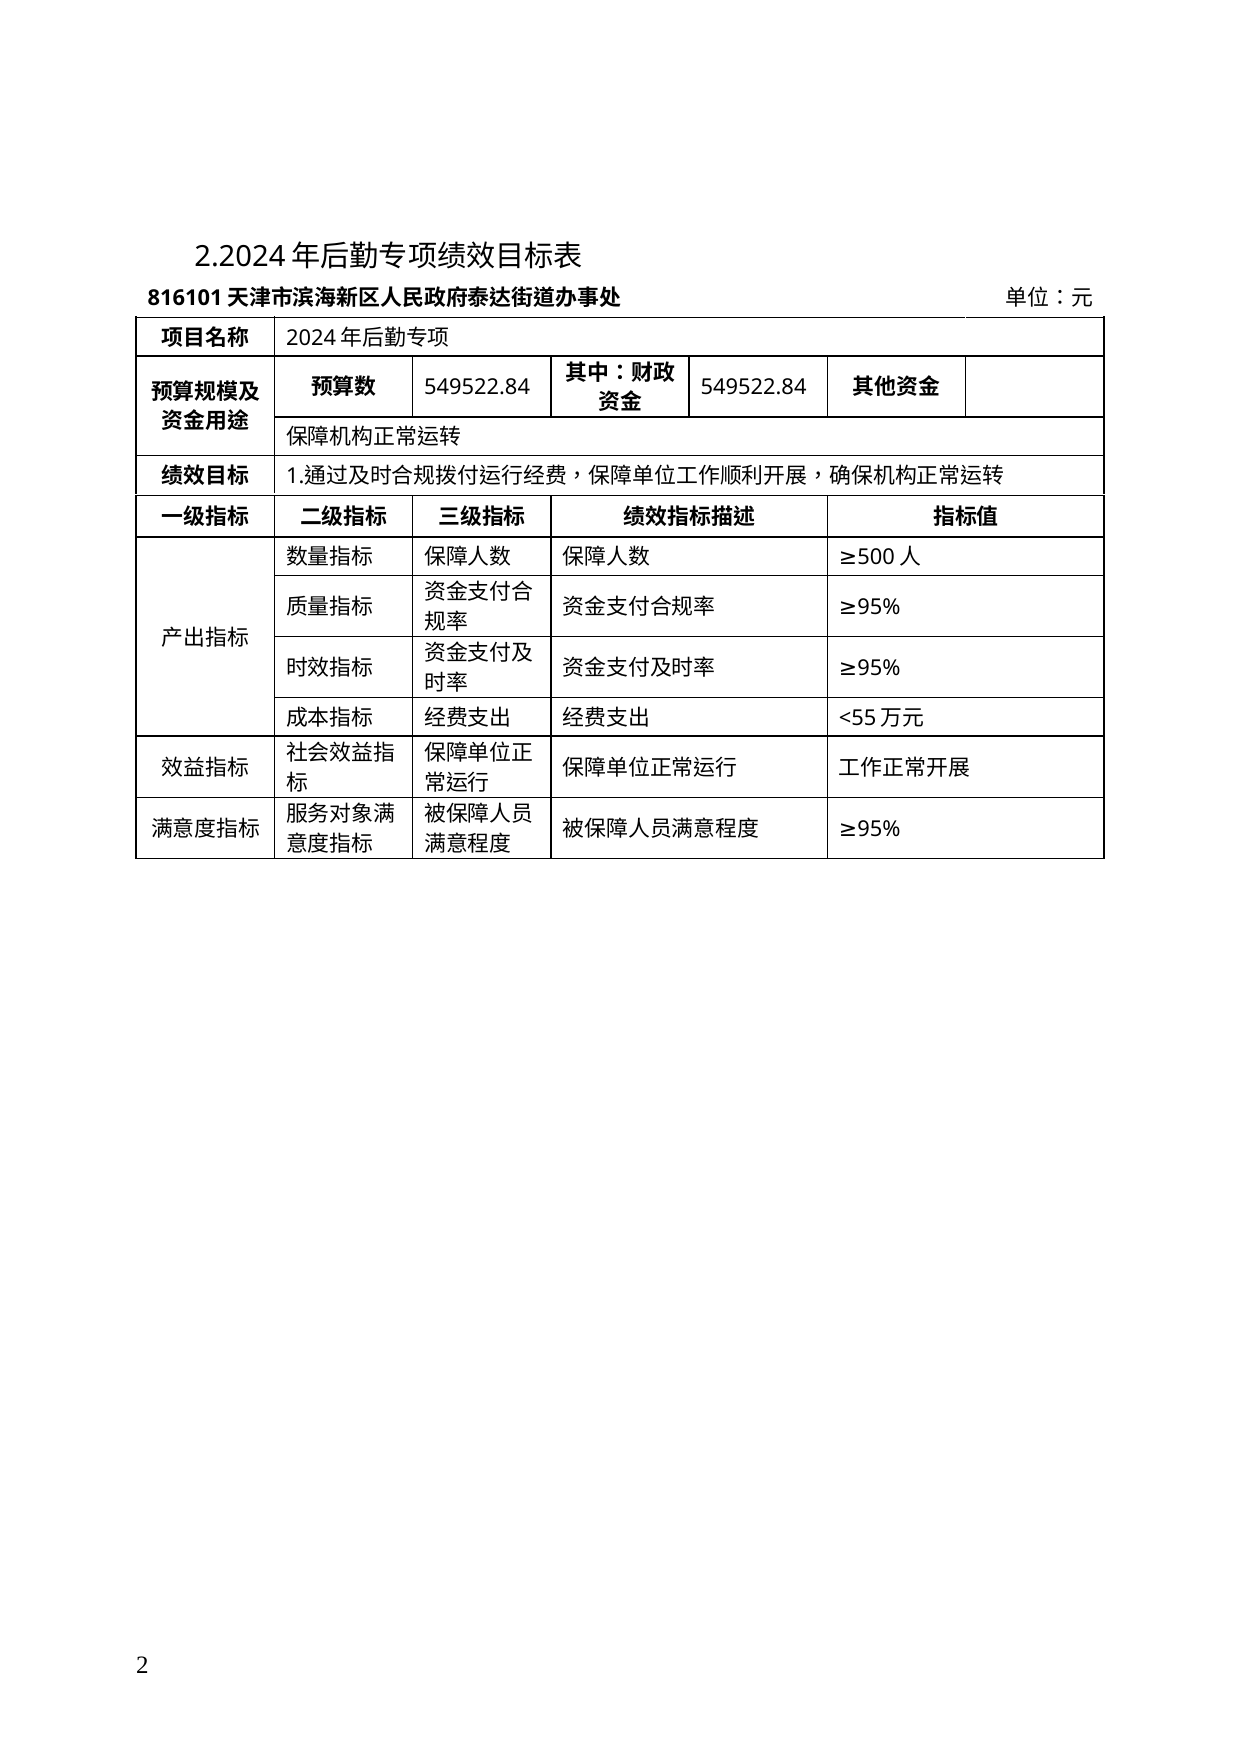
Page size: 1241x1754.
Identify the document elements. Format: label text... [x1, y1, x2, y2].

table_cell 预算规模及资金用途 [137, 357, 274, 454]
table_cell 质量指标 [275, 576, 412, 636]
table_cell 1.通过及时合规拨付运行经费，保障单位工作顺利开展，确保机构正常运转 [275, 456, 1103, 493]
table_cell 效益指标 [137, 737, 274, 796]
table_cell 549522.84 [690, 357, 827, 416]
table_cell 预算数 [275, 357, 412, 416]
table_header 816101天津市滨海新区人民政府泰达街道办事处 [137, 277, 965, 316]
table_cell 经费支出 [552, 698, 827, 735]
table_header 二级指标 [275, 496, 412, 536]
table_cell 项目名称 [137, 318, 274, 355]
table_cell 保障人数 [413, 538, 550, 574]
table_cell 服务对象满意度指标 [275, 798, 412, 857]
table_cell 保障单位正常运行 [552, 737, 827, 796]
table_cell 其中：财政 资金 [552, 357, 688, 416]
table_header 三级指标 [413, 496, 550, 536]
table_cell 成本指标 [275, 698, 412, 735]
table_cell 资金支付及时率 [413, 637, 550, 697]
table_cell 保障机构正常运转 [275, 418, 1103, 454]
table_header 单位：元 [966, 277, 1103, 316]
table_cell ≥95% [828, 798, 1103, 857]
table_cell 保障人数 [552, 538, 827, 574]
table_cell 资金支付及时率 [552, 637, 827, 697]
table_cell 2024年后勤专项 [275, 318, 1103, 355]
table_header 指标值 [828, 496, 1103, 536]
table_cell 549522.84 [413, 357, 550, 416]
table_header 一级指标 [137, 496, 274, 536]
table_header 绩效指标描述 [552, 496, 827, 536]
table_cell <55万元 [828, 698, 1103, 735]
table_cell 经费支出 [413, 698, 550, 735]
table_cell 社会效益指标 [275, 737, 412, 796]
table_cell 被保障人员满意程度 [413, 798, 550, 857]
table_cell 满意度指标 [137, 798, 274, 857]
table_cell ≥95% [828, 576, 1103, 636]
table_cell 资金支付合规率 [552, 576, 827, 636]
table_cell 被保障人员满意程度 [552, 798, 827, 857]
table_cell 其他资金 [828, 357, 965, 416]
table_cell 资金支付合规率 [413, 576, 550, 636]
table_cell 保障单位正常运行 [413, 737, 550, 796]
table_cell 数量指标 [275, 538, 412, 574]
text 2.2024年后勤专项绩效目标表 [136, 235, 1104, 275]
table_cell 时效指标 [275, 637, 412, 697]
table_cell ≥95% [828, 637, 1103, 697]
table_cell 工作正常开展 [828, 737, 1103, 796]
table_cell ≥500人 [828, 538, 1103, 574]
table_cell [966, 357, 1103, 416]
table_cell 产出指标 [137, 538, 274, 735]
table_cell 绩效目标 [137, 456, 274, 493]
